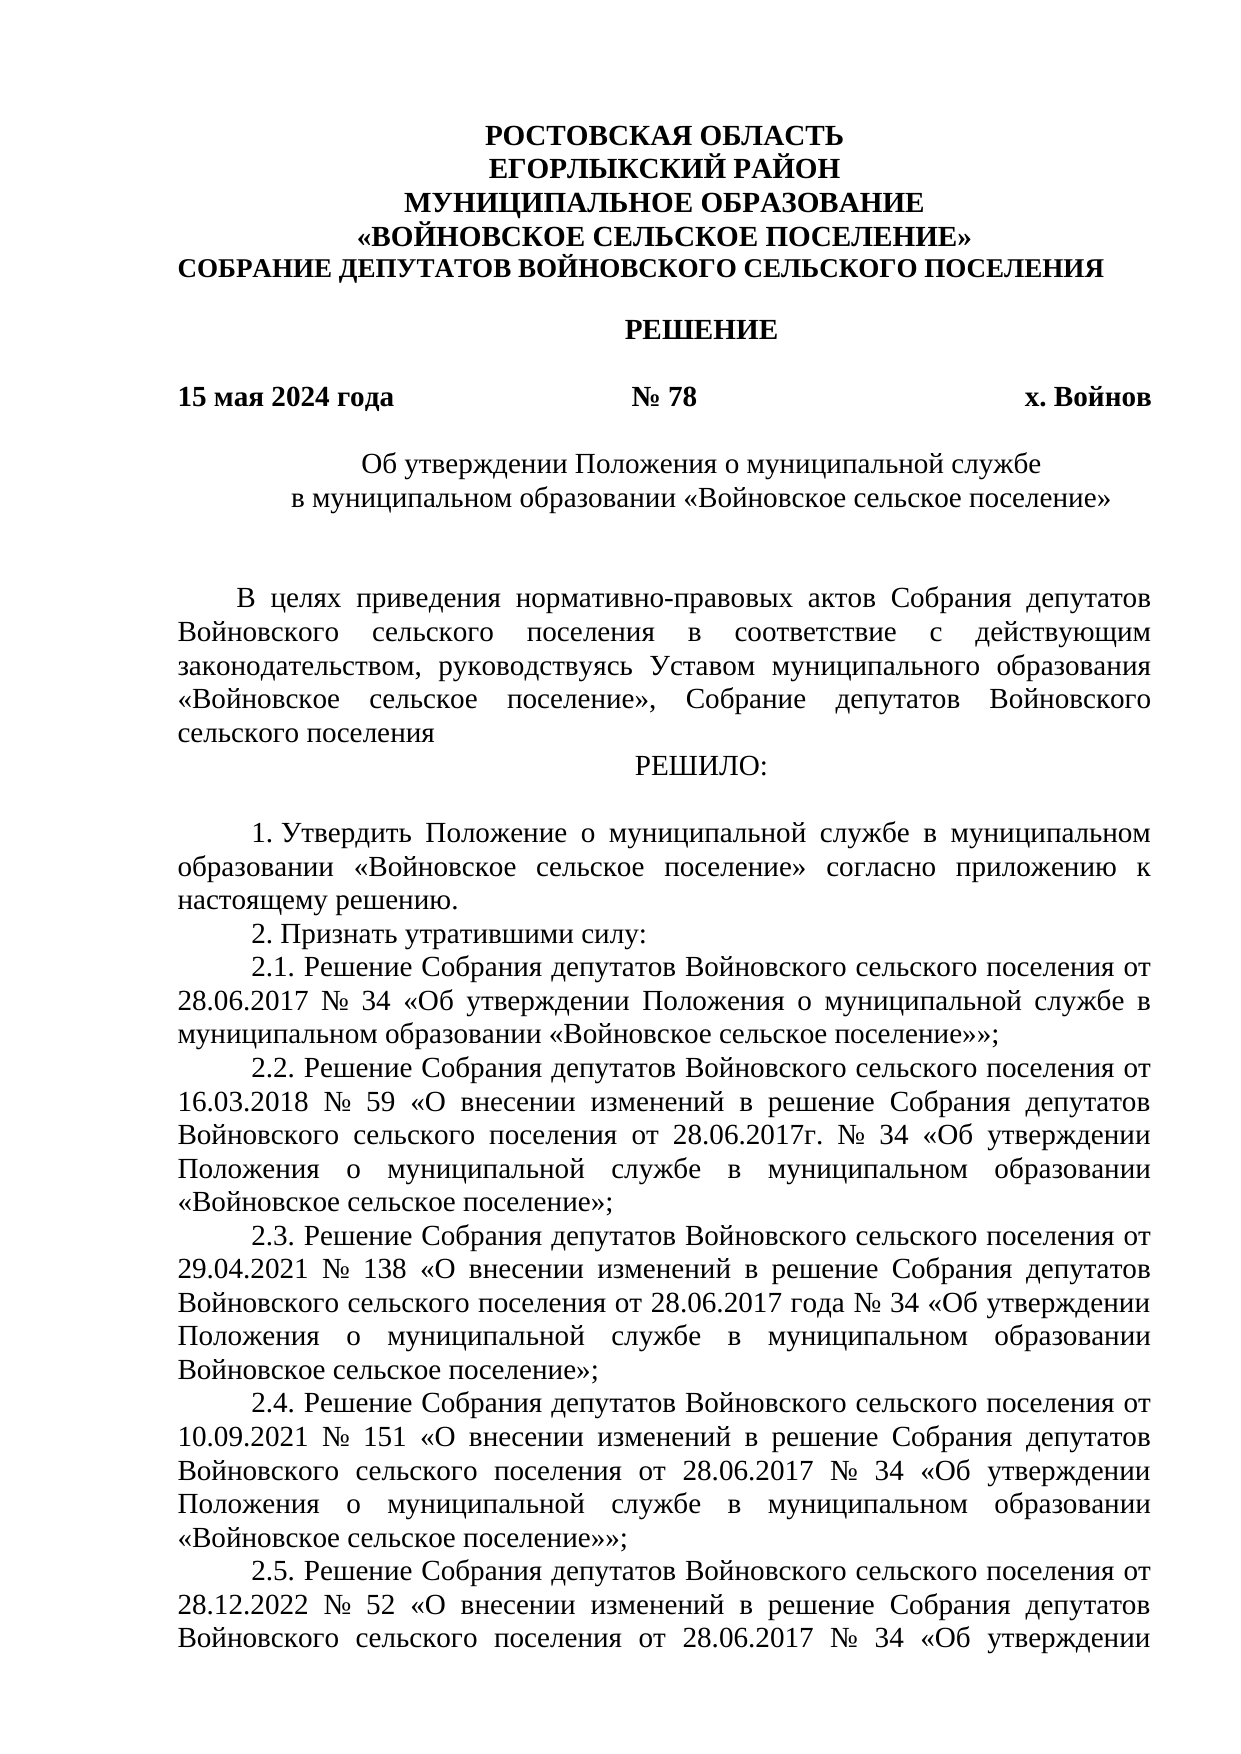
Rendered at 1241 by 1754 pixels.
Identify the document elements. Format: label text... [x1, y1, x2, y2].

list Утвердить Положение о муниципальной службе в муниципальном образовании «Войновское сельское поселение» согласно приложению к настоящему решению. [177, 815, 1152, 916]
text РЕШЕНИЕ [177, 312, 1152, 346]
text В целях приведения нормативно-правовых актов Собрания депутатов Войновского сельского поселения в соответствие с действующим законодательством, руководствуясь Уставом муниципального образования «Войновское сельское поселение», Собрание депутатов Войновского сельского поселения [177, 581, 1152, 748]
text Об утверждении Положения о муниципальной службе [177, 446, 1152, 480]
text МУНИЦИПАЛЬНОЕ ОБРАЗОВАНИЕ [177, 185, 1152, 219]
table_header 15 мая 2024 года [166, 379, 498, 413]
table_header х. Войнов [831, 379, 1163, 413]
text в муниципальном образовании «Войновское сельское поселение» [177, 480, 1152, 513]
text ЕГОРЛЫКСКИЙ РАЙОН [177, 152, 1152, 185]
text 2. Признать утратившими силу: [177, 916, 1152, 949]
text РОСТОВСКАЯ ОБЛАСТЬ [177, 118, 1152, 152]
text 2.1. Решение Собрания депутатов Войновского сельского поселения от 28.06.2017 № 34 «Об утверждении Положения о муниципальной службе в муниципальном образовании «Войновское сельское поселение»»; [177, 949, 1152, 1050]
text 2.4. Решение Собрания депутатов Войновского сельского поселения от 10.09.2021 № 151 «О внесении изменений в решение Собрания депутатов Войновского сельского поселения от 28.06.2017 № 34 «Об утверждении Положения о муниципальной службе в муниципальном образовании «Войновское сельское поселение»»; [177, 1386, 1152, 1553]
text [177, 1553, 1152, 1654]
table_header № 78 [498, 379, 831, 413]
text СОБРАНИЕ ДЕПУТАТОВ ВОЙНОВСКОГО СЕЛЬСКОГО ПОСЕЛЕНИЯ [177, 252, 1152, 283]
text РЕШИЛО: [177, 748, 1152, 782]
text 2.3. Решение Собрания депутатов Войновского сельского поселения от 29.04.2021 № 138 «О внесении изменений в решение Собрания депутатов Войновского сельского поселения от 28.06.2017 года № 34 «Об утверждении Положения о муниципальной службе в муниципальном образовании Войновское сельское поселение»; [177, 1218, 1152, 1386]
text «ВОЙНОВСКОЕ СЕЛЬСКОЕ ПОСЕЛЕНИЕ» [177, 219, 1152, 252]
text 2.2. Решение Собрания депутатов Войновского сельского поселения от 16.03.2018 № 59 «О внесении изменений в решение Собрания депутатов Войновского сельского поселения от 28.06.2017г. № 34 «Об утверждении Положения о муниципальной службе в муниципальном образовании «Войновское сельское поселение»; [177, 1050, 1152, 1218]
